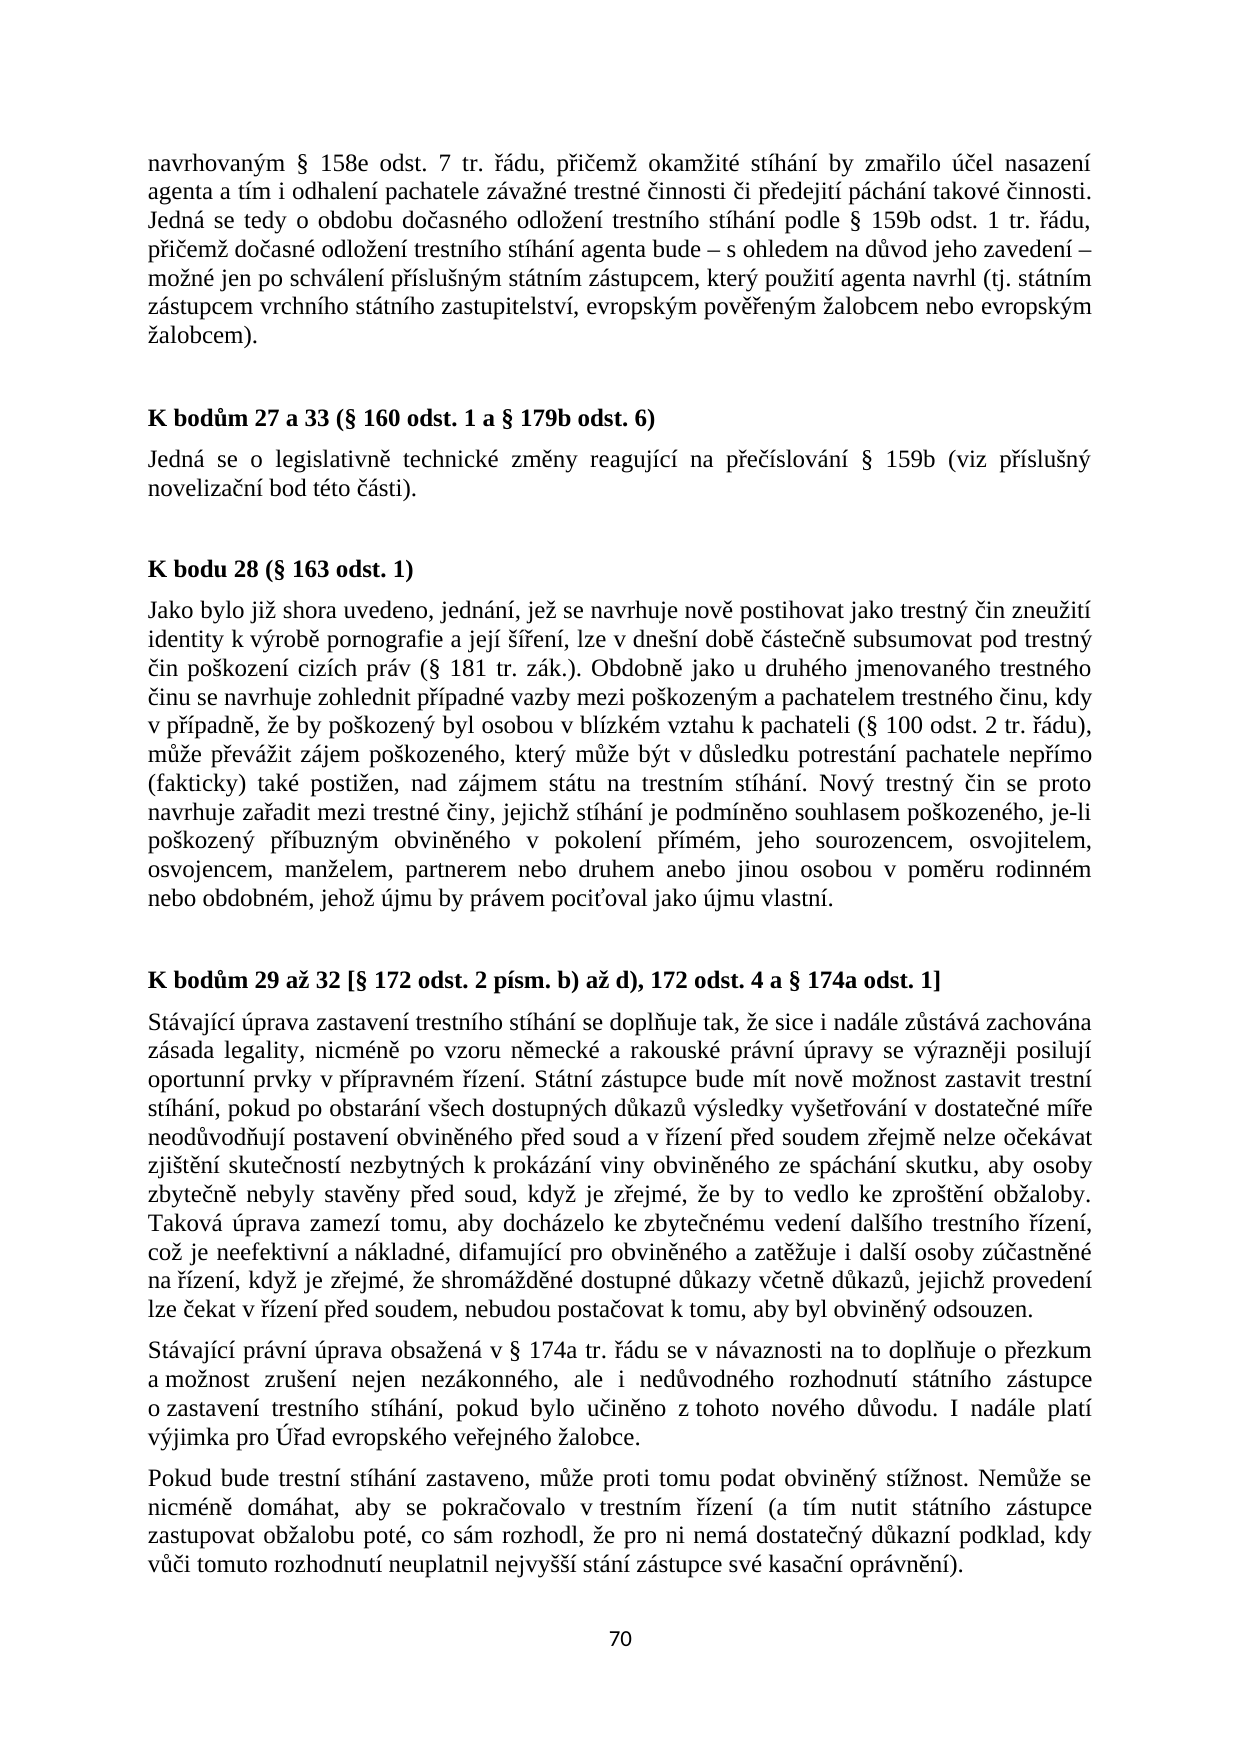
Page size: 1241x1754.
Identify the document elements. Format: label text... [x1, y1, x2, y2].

subtitle K bodům 29 až 32 [§ 172 odst. 2 písm. b) až d), 172 odst. 4 a § 174a odst. 1] [148, 966, 1093, 994]
subtitle K bodu 28 (§ 163 odst. 1) [148, 554, 1093, 583]
text Pokud bude trestní stíhání zastaveno, může proti tomu podat obviněný stížnost. Nemůže se nicméně domáhat, aby se pokračovalo v trestním řízení (a tím nutit státního zástupce zastupovat obžalobu poté, co sám rozhodl, že pro ni nemá dostatečný důkazní podklad, kdy vůči tomuto rozhodnutí neuplatnil nejvyšší stání zástupce své kasační oprávnění). [148, 1463, 1093, 1578]
text Jako bylo již shora uvedeno, jednání, jež se navrhuje nově postihovat jako trestný čin zneužití identity k výrobě pornografie a její šíření, lze v dnešní době částečně subsumovat pod trestný čin poškození cizích práv (§ 181 tr. zák.). Obdobně jako u druhého jmenovaného trestného činu se navrhuje zohlednit případné vazby mezi poškozeným a pachatelem trestného činu, kdy v případně, že by poškozený byl osobou v blízkém vztahu k pachateli (§ 100 odst. 2 tr. řádu), může převážit zájem poškozeného, který může být v důsledku potrestání pachatele nepřímo (fakticky) také postižen, nad zájmem státu na trestním stíhání. Nový trestný čin se proto navrhuje zařadit mezi trestné činy, jejichž stíhání je podmíněno souhlasem poškozeného, je-li poškozený příbuzným obviněného v pokolení přímém, jeho sourozencem, osvojitelem, osvojencem, manželem, partnerem nebo druhem anebo jinou osobou v poměru rodinném nebo obdobném, jehož újmu by právem pociťoval jako újmu vlastní. [148, 596, 1093, 912]
text Stávající úprava zastavení trestního stíhání se doplňuje tak, že sice i nadále zůstává zachována zásada legality, nicméně po vzoru německé a rakouské právní úpravy se výrazněji posilují oportunní prvky v přípravném řízení. Státní zástupce bude mít nově možnost zastavit trestní stíhání, pokud po obstarání všech dostupných důkazů výsledky vyšetřování v dostatečné míře neodůvodňují postavení obviněného před soud a v řízení před soudem zřejmě nelze očekávat zjištění skutečností nezbytných k prokázání viny obviněného ze spáchání skutku, aby osoby zbytečně nebyly stavěny před soud, když je zřejmé, že by to vedlo ke zproštění obžaloby. Taková úprava zamezí tomu, aby docházelo ke zbytečnému vedení dalšího trestního řízení, což je neefektivní a nákladné, difamující pro obviněného a zatěžuje i další osoby zúčastněné na řízení, když je zřejmé, že shromážděné dostupné důkazy včetně důkazů, jejichž provedení lze čekat v řízení před soudem, nebudou postačovat k tomu, aby byl obviněný odsouzen. [148, 1007, 1093, 1323]
text Stávající právní úprava obsažená v § 174a tr. řádu se v návaznosti na to doplňuje o přezkum a možnost zrušení nejen nezákonného, ale i nedůvodného rozhodnutí státního zástupce o zastavení trestního stíhání, pokud bylo učiněno z tohoto nového důvodu. I nadále platí výjimka pro Úřad evropského veřejného žalobce. [148, 1336, 1093, 1451]
text Jedná se o legislativně technické změny reagující na přečíslování § 159b (viz příslušný novelizační bod této části). [148, 444, 1093, 501]
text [148, 148, 1093, 349]
subtitle K bodům 27 a 33 (§ 160 odst. 1 a § 179b odst. 6) [148, 403, 1093, 431]
